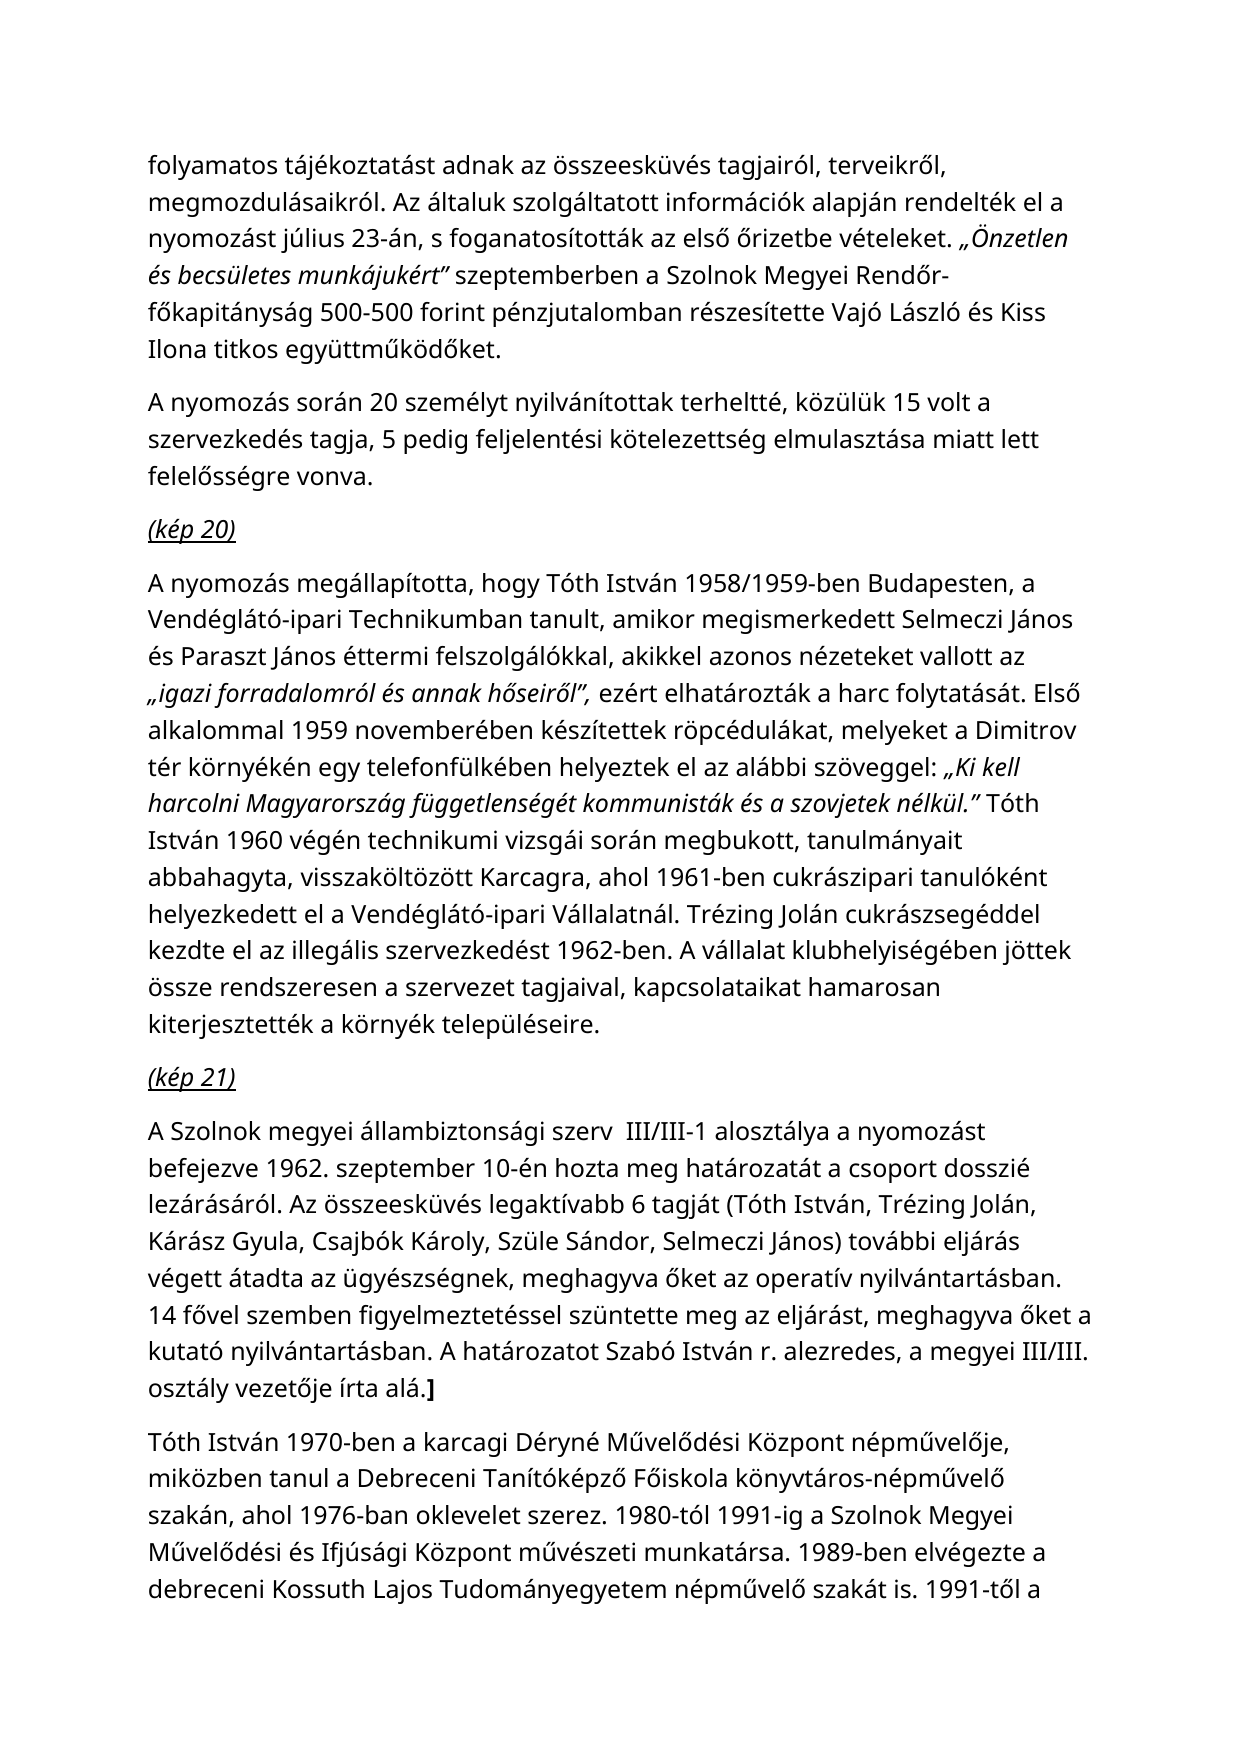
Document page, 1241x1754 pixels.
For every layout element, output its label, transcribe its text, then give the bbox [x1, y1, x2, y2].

text (kép 20) [148, 512, 1093, 546]
text (kép 21) [148, 1060, 1093, 1094]
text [148, 1424, 1093, 1605]
text A nyomozás során 20 személyt nyilvánítottak terheltté, közülük 15 volt a szervezkedés tagja, 5 pedig feljelentési kötelezettség elmulasztása miatt lett felelősségre vonva. [148, 385, 1093, 492]
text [148, 148, 1093, 366]
text A nyomozás megállapította, hogy Tóth István 1958/1959-ben Budapesten, a Vendéglátó-ipari Technikumban tanult, amikor megismerkedett Selmeczi János és Paraszt János éttermi felszolgálókkal, akikkel azonos nézeteket vallott az „igazi forradalomról és annak hőseiről”, ezért elhatározták a harc folytatását. Első alkalommal 1959 novemberében készítettek röpcédulákat, melyeket a Dimitrov tér környékén egy telefonfülkében helyeztek el az alábbi szöveggel: „Ki kell harcolni Magyarország függetlenségét kommunisták és a szovjetek nélkül.” Tóth István 1960 végén technikumi vizsgái során megbukott, tanulmányait abbahagyta, visszaköltözött Karcagra, ahol 1961-ben cukrászipari tanulóként helyezkedett el a Vendéglátó-ipari Vállalatnál. Trézing Jolán cukrászsegéddel kezdte el az illegális szervezkedést 1962-ben. A vállalat klubhelyiségében jöttek össze rendszeresen a szervezet tagjaival, kapcsolataikat hamarosan kiterjesztették a környék településeire. [148, 565, 1093, 1041]
text A Szolnok megyei állambiztonsági szerv III/III-1 alosztálya a nyomozást befejezve 1962. szeptember 10-én hozta meg határozatát a csoport dosszié lezárásáról. Az összeesküvés legaktívabb 6 tagját (Tóth István, Trézing Jolán, Kárász Gyula, Csajbók Károly, Szüle Sándor, Selmeczi János) további eljárás végett átadta az ügyészségnek, meghagyva őket az operatív nyilvántartásban. 14 fővel szemben figyelmeztetéssel szüntette meg az eljárást, meghagyva őket a kutató nyilvántartásban. A határozatot Szabó István r. alezredes, a megyei III/III. osztály vezetője írta alá.] [148, 1113, 1093, 1405]
